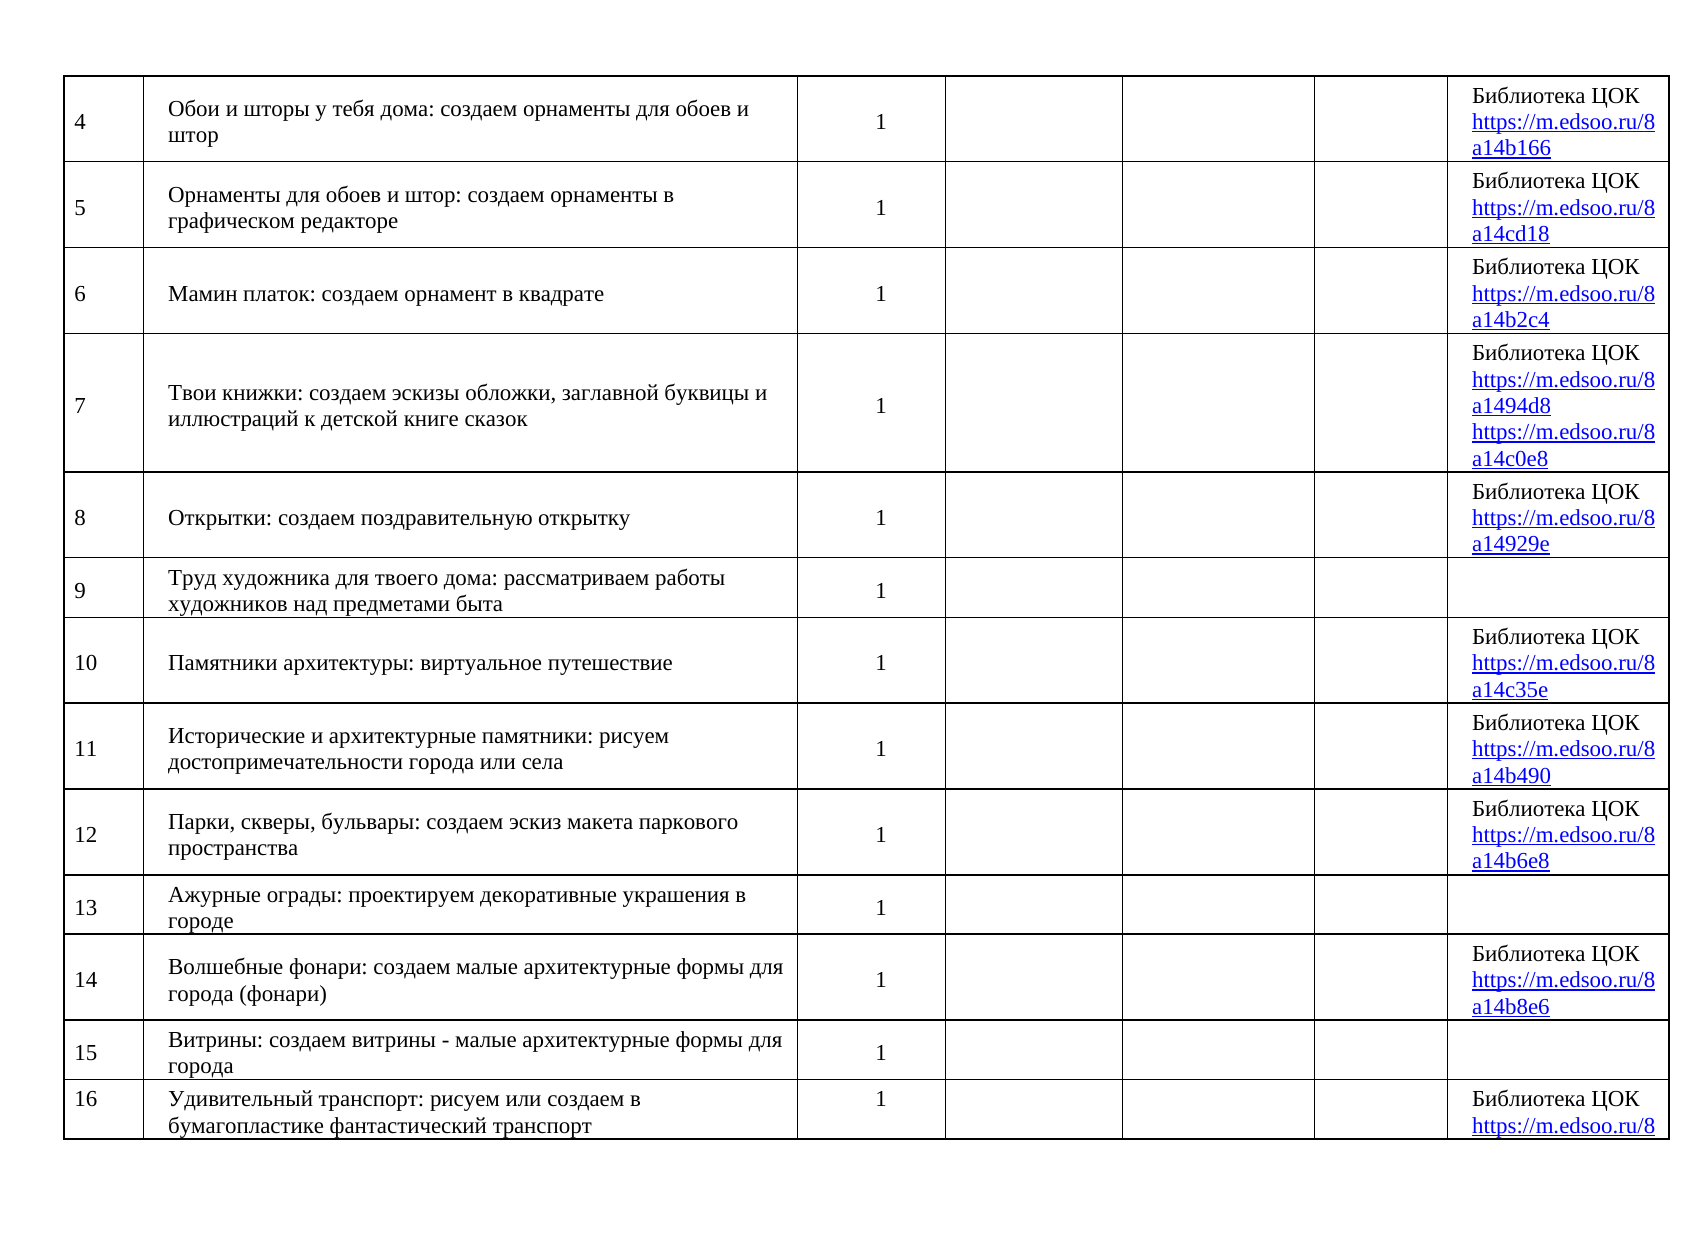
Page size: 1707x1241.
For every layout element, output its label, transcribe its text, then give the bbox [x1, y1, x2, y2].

table_cell Памятники архитектуры: виртуальное путешествие [144, 618, 797, 702]
table_cell [946, 473, 1122, 557]
table_cell Библиотека ЦОК https://m.edsoo.ru/8a14c35e [1448, 618, 1668, 702]
table_cell 1 [798, 473, 945, 557]
table_cell Парки, скверы, бульвары: создаем эскиз макета паркового пространства [144, 790, 797, 874]
table_cell [1315, 1021, 1447, 1079]
table_cell [946, 1021, 1122, 1079]
table_cell Библиотека ЦОК https://m.edsoo.ru/8a14b6e8 [1448, 790, 1668, 874]
table_cell 13 [65, 876, 143, 933]
table_cell Орнаменты для обоев и штор: создаем орнаменты в графическом редакторе [144, 162, 797, 247]
table_cell [1123, 248, 1314, 332]
table_cell [1123, 618, 1314, 702]
table_cell [1123, 876, 1314, 933]
table_cell [1315, 935, 1447, 1019]
table_cell Библиотека ЦОК https://m.edsoo.ru/8a1494d8 https://m.edsoo.ru/8a14c0e8 [1448, 334, 1668, 471]
table_cell Обои и шторы у тебя дома: создаем орнаменты для обоев и штор [144, 77, 797, 161]
table_cell 1 [798, 790, 945, 874]
table_cell 1 [798, 77, 945, 161]
table_cell [1123, 162, 1314, 247]
table_cell 1 [798, 618, 945, 702]
table_cell [946, 1080, 1122, 1138]
table_cell Волшебные фонари: создаем малые архитектурные формы для города (фонари) [144, 935, 797, 1019]
table_cell Библиотека ЦОК https://m.edsoo.ru/8a14929e [1448, 473, 1668, 557]
table_cell 16 [65, 1080, 143, 1138]
table_cell Труд художника для твоего дома: рассматриваем работы художников над предметами быта [144, 558, 797, 616]
table_cell 7 [65, 334, 143, 471]
table_cell [1315, 248, 1447, 332]
table_cell [1315, 1080, 1447, 1138]
table_cell Библиотека ЦОК https://m.edsoo.ru/8a14b2c4 [1448, 248, 1668, 332]
table_cell Библиотека ЦОК https://m.edsoo.ru/8a14cd18 [1448, 162, 1668, 247]
table_cell [946, 790, 1122, 874]
table_cell [1315, 473, 1447, 557]
table_cell [1123, 77, 1314, 161]
table_cell [1123, 558, 1314, 616]
table_cell 11 [65, 704, 143, 788]
table_cell Библиотека ЦОК https://m.edsoo.ru/8a14b8e6 [1448, 935, 1668, 1019]
table_cell Исторические и архитектурные памятники: рисуем достопримечательности города или села [144, 704, 797, 788]
table_cell 4 [65, 77, 143, 161]
table_cell [946, 704, 1122, 788]
table_cell [1315, 618, 1447, 702]
table_cell 15 [65, 1021, 143, 1079]
table_cell 6 [65, 248, 143, 332]
table_cell [1315, 790, 1447, 874]
table_cell [1315, 876, 1447, 933]
table_cell [946, 558, 1122, 616]
table_cell [946, 162, 1122, 247]
table_cell Библиотека ЦОК https://m.edsoo.ru/8a14b490 [1448, 704, 1668, 788]
table_cell Библиотека ЦОК https://m.edsoo.ru/8a14b166 [1448, 77, 1668, 161]
table_cell 8 [65, 473, 143, 557]
table_cell 12 [65, 790, 143, 874]
table_cell 1 [798, 935, 945, 1019]
table_cell [1123, 790, 1314, 874]
table_cell [946, 77, 1122, 161]
table_cell [1123, 704, 1314, 788]
table_cell Ажурные ограды: проектируем декоративные украшения в городе [144, 876, 797, 933]
table_cell [1448, 876, 1668, 933]
table_cell [1123, 334, 1314, 471]
table_cell [1315, 704, 1447, 788]
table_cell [144, 1080, 797, 1138]
table_cell [946, 876, 1122, 933]
table_cell [1315, 162, 1447, 247]
table_cell 1 [798, 1080, 945, 1138]
table_cell [1123, 1080, 1314, 1138]
table_cell [946, 248, 1122, 332]
table_cell Мамин платок: создаем орнамент в квадрате [144, 248, 797, 332]
table_cell 14 [65, 935, 143, 1019]
table_cell Открытки: создаем поздравительную открытку [144, 473, 797, 557]
table_cell [946, 334, 1122, 471]
table_cell 1 [798, 248, 945, 332]
table_cell 10 [65, 618, 143, 702]
table_cell [1123, 473, 1314, 557]
table_cell 5 [65, 162, 143, 247]
table_cell [946, 935, 1122, 1019]
table_cell 1 [798, 558, 945, 616]
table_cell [1448, 1080, 1668, 1138]
table_cell 1 [798, 1021, 945, 1079]
table_cell Витрины: создаем витрины - малые архитектурные формы для города [144, 1021, 797, 1079]
table_cell [1448, 558, 1668, 616]
table_cell 1 [798, 334, 945, 471]
table_cell 1 [798, 704, 945, 788]
table_cell 9 [65, 558, 143, 616]
table_cell [1123, 1021, 1314, 1079]
table_cell [1123, 935, 1314, 1019]
table_cell [946, 618, 1122, 702]
table_cell [1448, 1021, 1668, 1079]
table_cell 1 [798, 162, 945, 247]
table_cell [1315, 77, 1447, 161]
table_cell [1315, 334, 1447, 471]
table_cell [1315, 558, 1447, 616]
table_cell Твои книжки: создаем эскизы обложки, заглавной буквицы и иллюстраций к детской книге сказок [144, 334, 797, 471]
table_cell 1 [798, 876, 945, 933]
